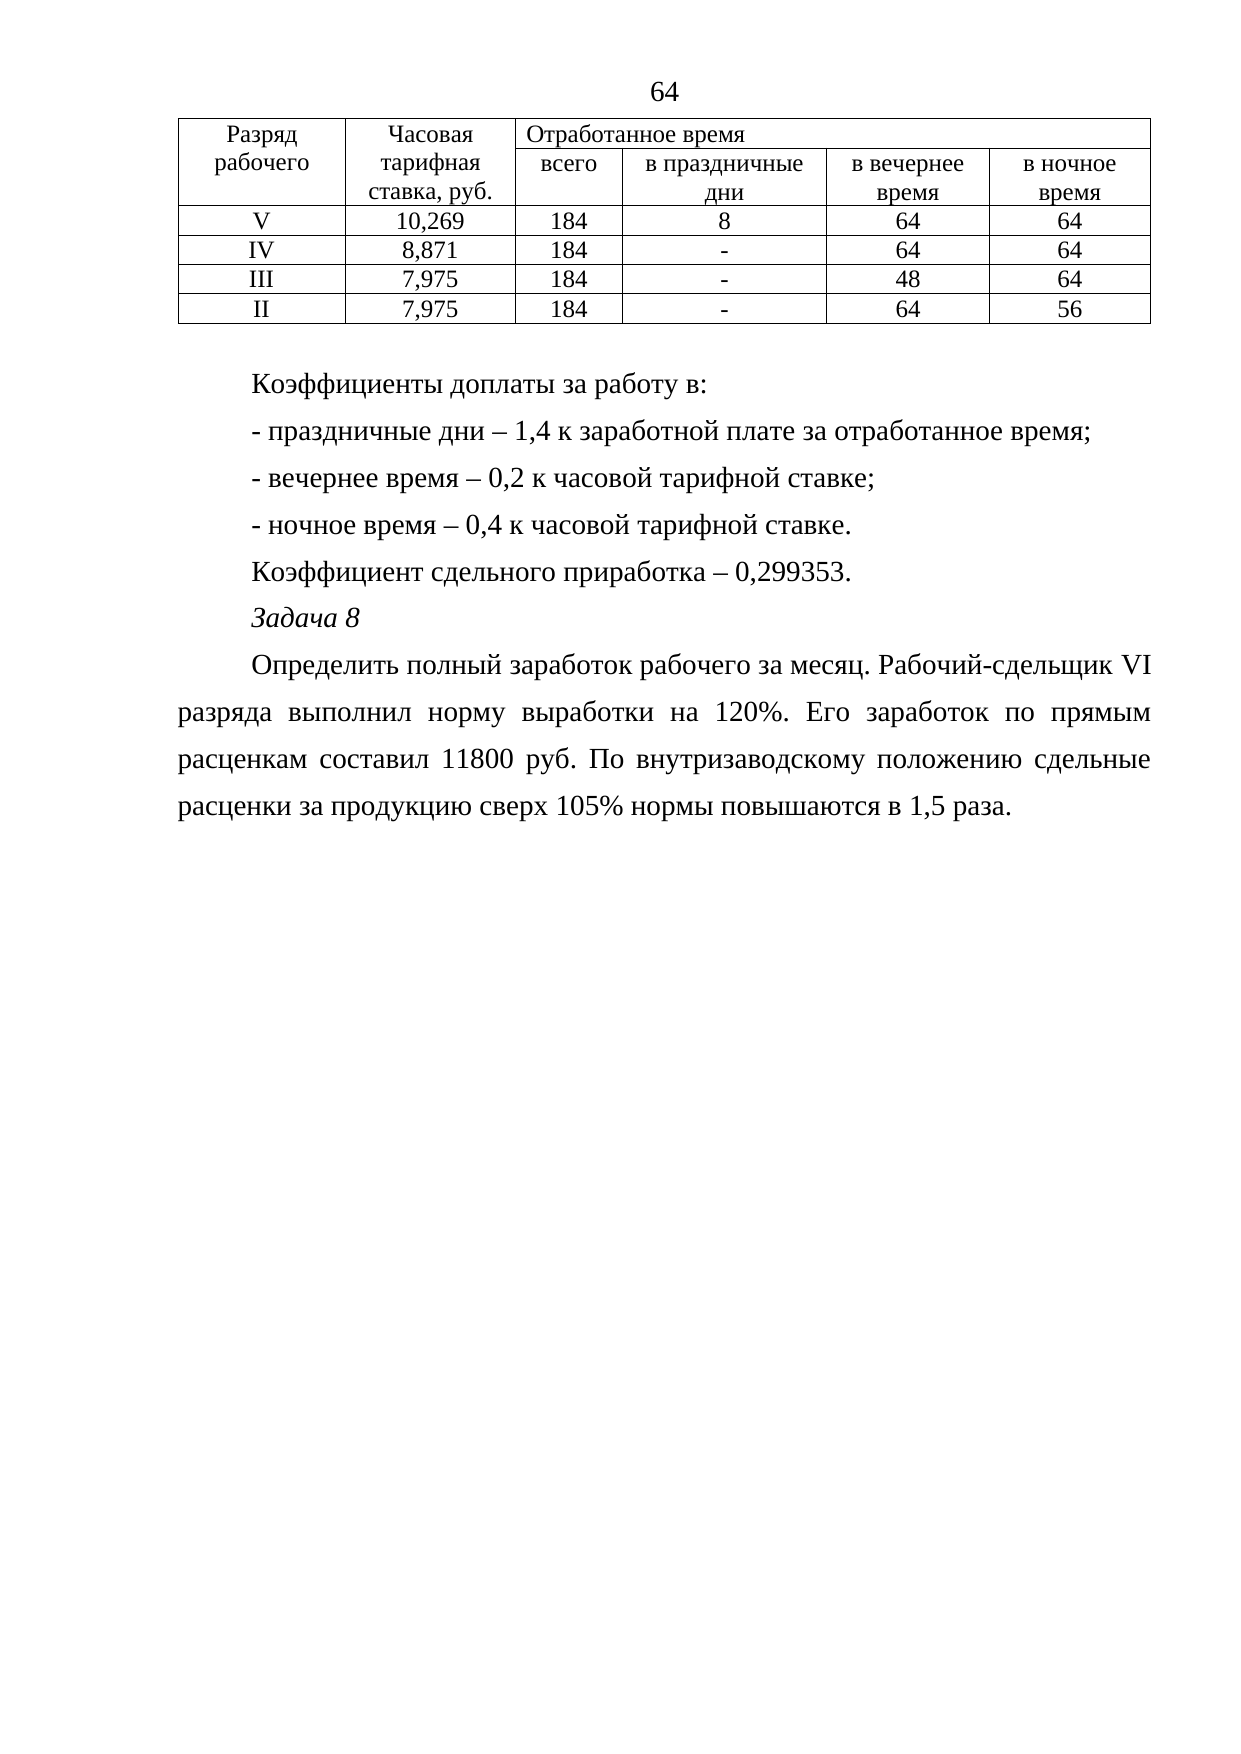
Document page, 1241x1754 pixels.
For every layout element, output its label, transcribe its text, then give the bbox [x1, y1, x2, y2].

table_cell в праздничные дни [623, 149, 826, 205]
table_cell 64 [990, 206, 1150, 235]
table_cell III [179, 265, 345, 293]
table_cell 8,871 [346, 236, 515, 264]
table_cell II [179, 294, 345, 322]
table_cell 64 [990, 265, 1150, 293]
table_cell 64 [827, 236, 989, 264]
table_cell 48 [827, 265, 989, 293]
table_cell 64 [827, 206, 989, 235]
table_cell - [623, 294, 826, 322]
table_cell в ночное время [990, 149, 1150, 205]
table_cell 184 [516, 236, 622, 264]
text Задача 8 [177, 601, 1152, 634]
text Коэффициент сдельного приработка – 0,299353. [177, 554, 1152, 587]
table_header Разряд рабочего [179, 119, 345, 205]
table_cell 184 [516, 265, 622, 293]
table_cell 8 [623, 206, 826, 235]
table_header Часовая тарифная ставка, руб. [346, 119, 515, 205]
table_cell IV [179, 236, 345, 264]
table_header Отработанное время [516, 119, 1150, 147]
text - праздничные дни – 1,4 к заработной плате за отработанное время; [177, 413, 1152, 447]
table_cell 64 [827, 294, 989, 322]
table_cell V [179, 206, 345, 235]
text Определить полный заработок рабочего за месяц. Рабочий-сдельщик VI разряда выполнил норму выработки на 120%. Его заработок по прямым расценкам составил 11800 руб. По внутризаводскому положению сдельные расценки за продукцию сверх 105% нормы повышаются в 1,5 раза. [177, 647, 1152, 822]
table_cell 64 [990, 236, 1150, 264]
table_cell - [623, 236, 826, 264]
table_cell 7,975 [346, 265, 515, 293]
text Коэффициенты доплаты за работу в: [177, 366, 1152, 400]
text - вечернее время – 0,2 к часовой тарифной ставке; [177, 460, 1152, 493]
table_cell 184 [516, 294, 622, 322]
table_cell 7,975 [346, 294, 515, 322]
table_cell 56 [990, 294, 1150, 322]
table_cell - [623, 265, 826, 293]
table_cell всего [516, 149, 622, 205]
table_cell 184 [516, 206, 622, 235]
table_cell в вечернее время [827, 149, 989, 205]
text - ночное время – 0,4 к часовой тарифной ставке. [177, 507, 1152, 540]
table_cell 10,269 [346, 206, 515, 235]
